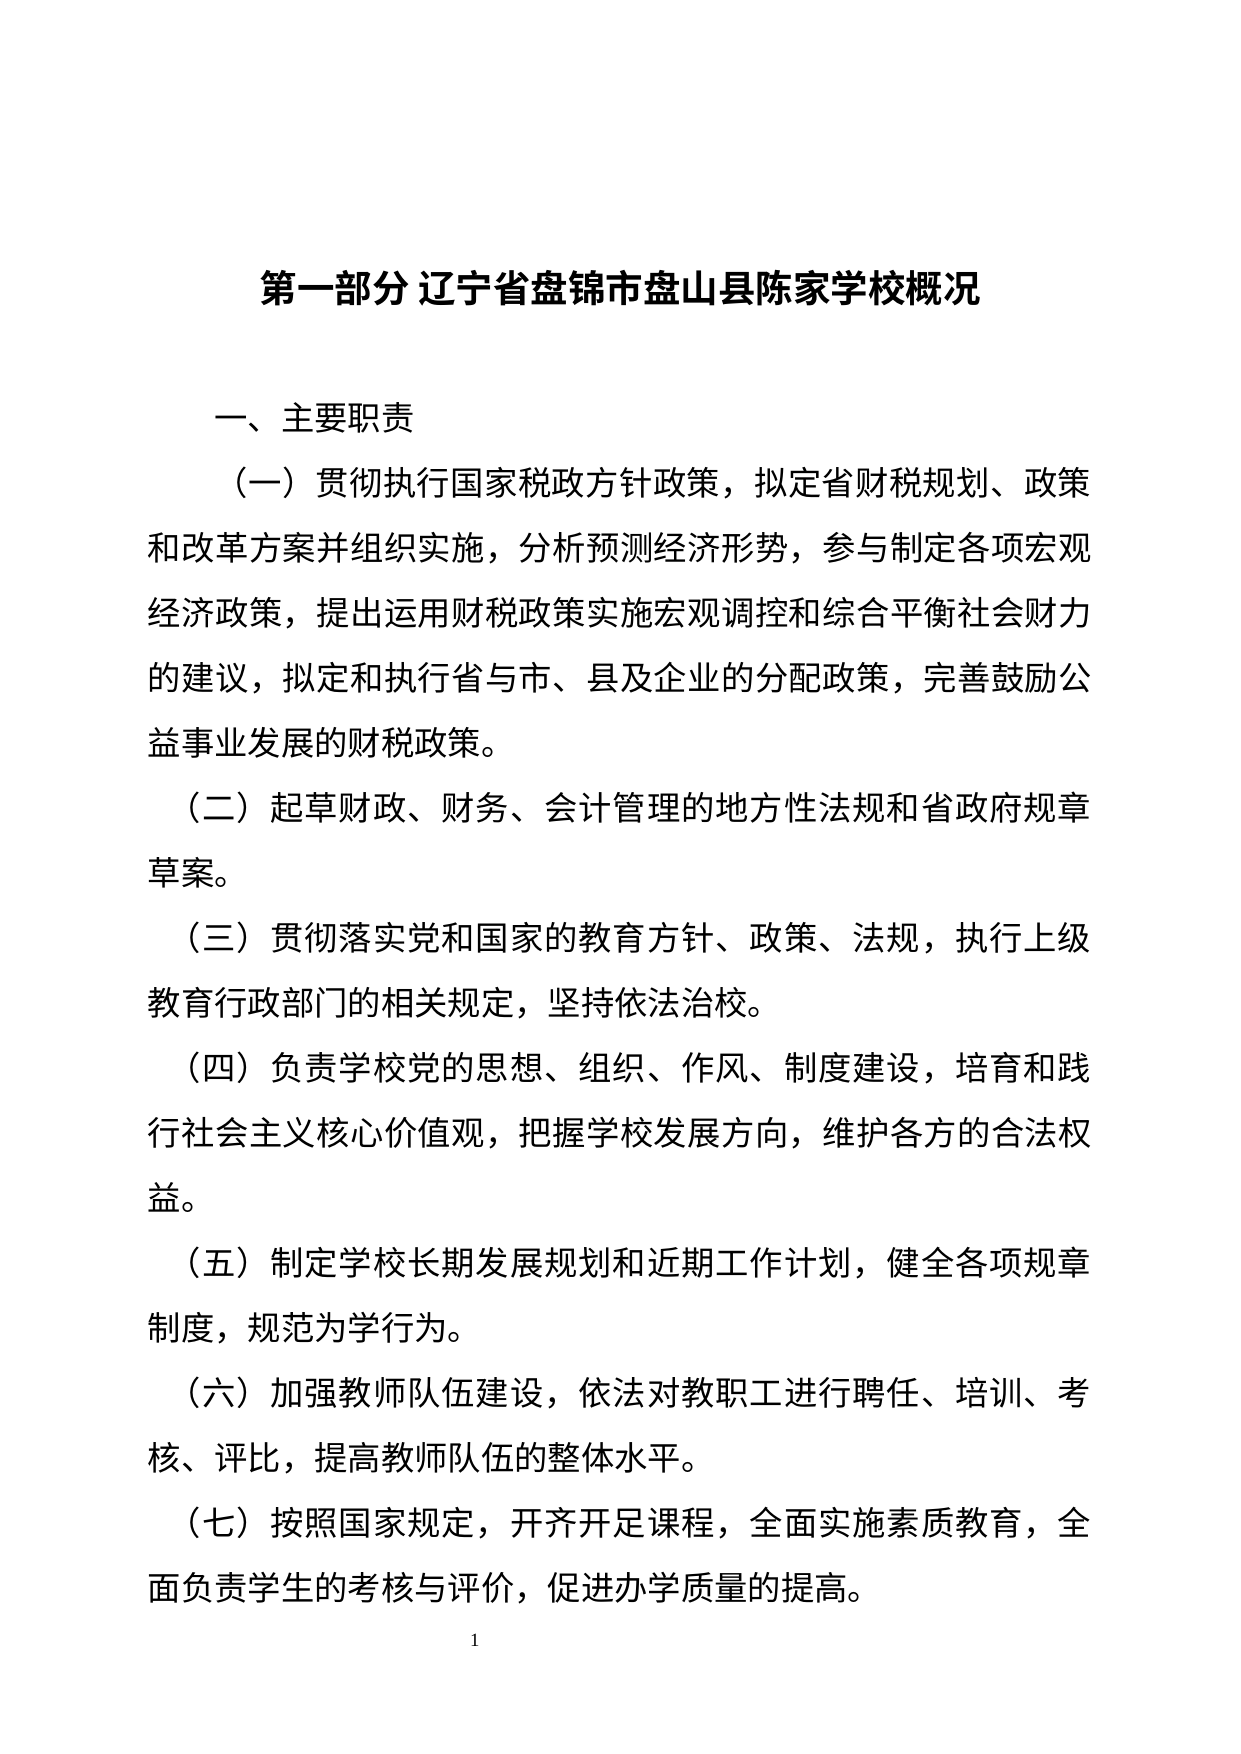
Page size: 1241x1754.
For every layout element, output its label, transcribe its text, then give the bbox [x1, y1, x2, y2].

text 一、主要职责 [148, 383, 1093, 448]
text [148, 448, 1093, 1618]
text 第一部分 辽宁省盘锦市盘山县陈家学校概况 [148, 253, 1093, 318]
